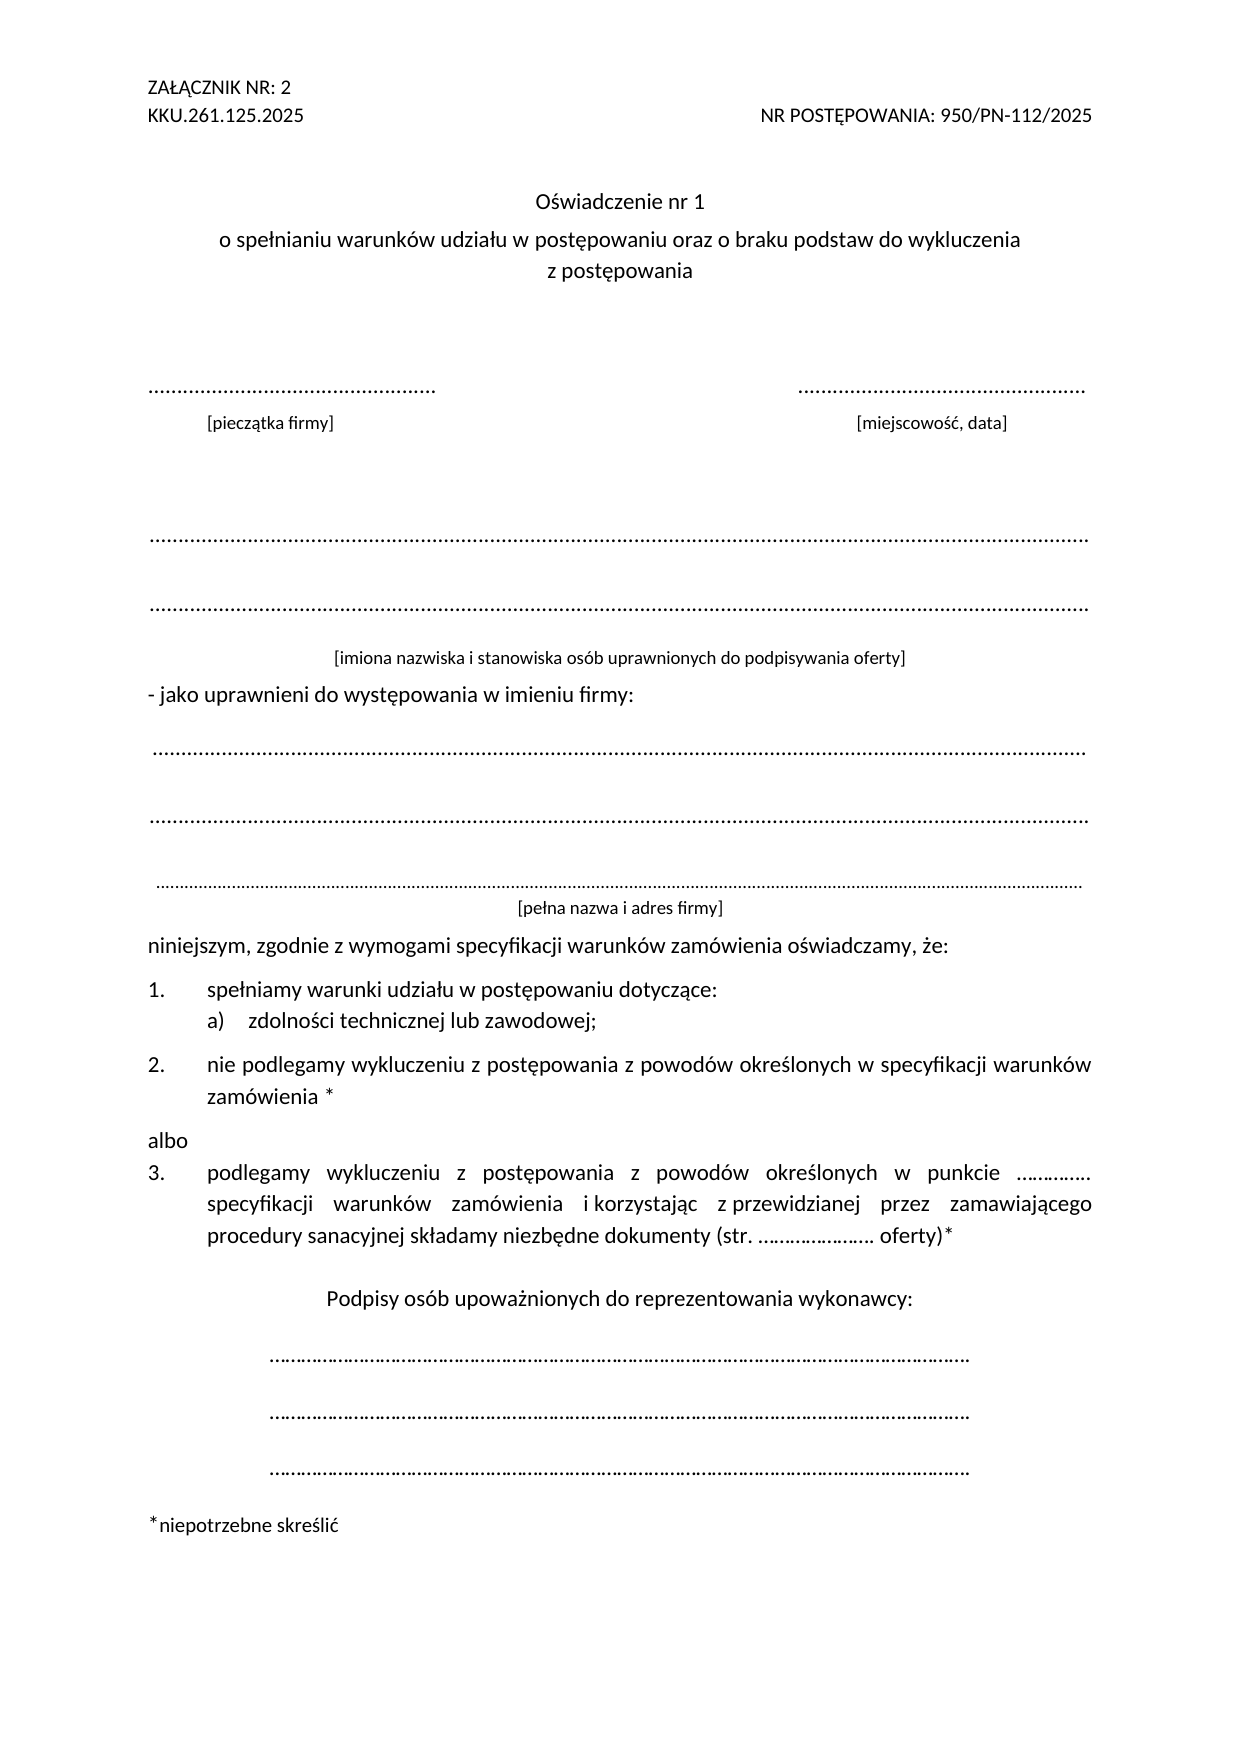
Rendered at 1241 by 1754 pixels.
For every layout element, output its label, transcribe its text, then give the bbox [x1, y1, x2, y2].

text niniejszym, zgodnie z wymogami specyfikacji warunków zamówienia oświadczamy, że: [148, 931, 1092, 959]
text [imiona nazwiska i stanowiska osób uprawnionych do podpisywania oferty] [148, 646, 1092, 669]
text [pieczątka firmy] [miejscowość, data] [148, 411, 1092, 434]
text ……………………………………………………………………………………………………………………. [148, 1340, 1092, 1368]
text *niepotrzebne skreślić [148, 1510, 1092, 1538]
text ……………………………………………………………………………………………………………………. [148, 1453, 1092, 1482]
list podlegamy wykluczeniu z postępowania z powodów określonych w punkcie ………….. specyfikacji warunków zamówienia i korzystając z przewidzianej przez zamawiającego procedury sanacyjnej składamy niezbędne dokumenty (str. …………………. oferty)* [148, 1158, 1092, 1249]
list nie podlegamy wykluczeniu z postępowania z powodów określonych w specyfikacji warunków zamówienia * [148, 1050, 1092, 1110]
text albo [148, 1126, 1092, 1154]
text .................................................................................................................................................................. [148, 733, 1092, 761]
text ................................................................................................................................................................... [148, 589, 1092, 617]
list spełniamy warunki udziału w postępowaniu dotyczące: [148, 975, 1092, 1003]
list zdolności technicznej lub zawodowej; [207, 1006, 1092, 1034]
text ................................................................................................................................................................... [148, 802, 1092, 830]
subtitle Oświadczenie nr 1 [148, 187, 1092, 215]
text .................................................................................................................................................................................................... [148, 871, 1092, 894]
text o spełnianiu warunków udziału w postępowaniu oraz o braku podstaw do wykluczenia z postępowania [148, 225, 1092, 284]
text - jako uprawnieni do występowania w imieniu firmy: [148, 680, 1092, 708]
text .................................................. .................................................. [148, 371, 1092, 399]
text ……………………………………………………………………………………………………………………. [148, 1397, 1092, 1425]
text ................................................................................................................................................................... [148, 520, 1092, 548]
text Podpisy osób upoważnionych do reprezentowania wykonawcy: [148, 1284, 1092, 1312]
text [pełna nazwa i adres firmy] [148, 897, 1092, 919]
